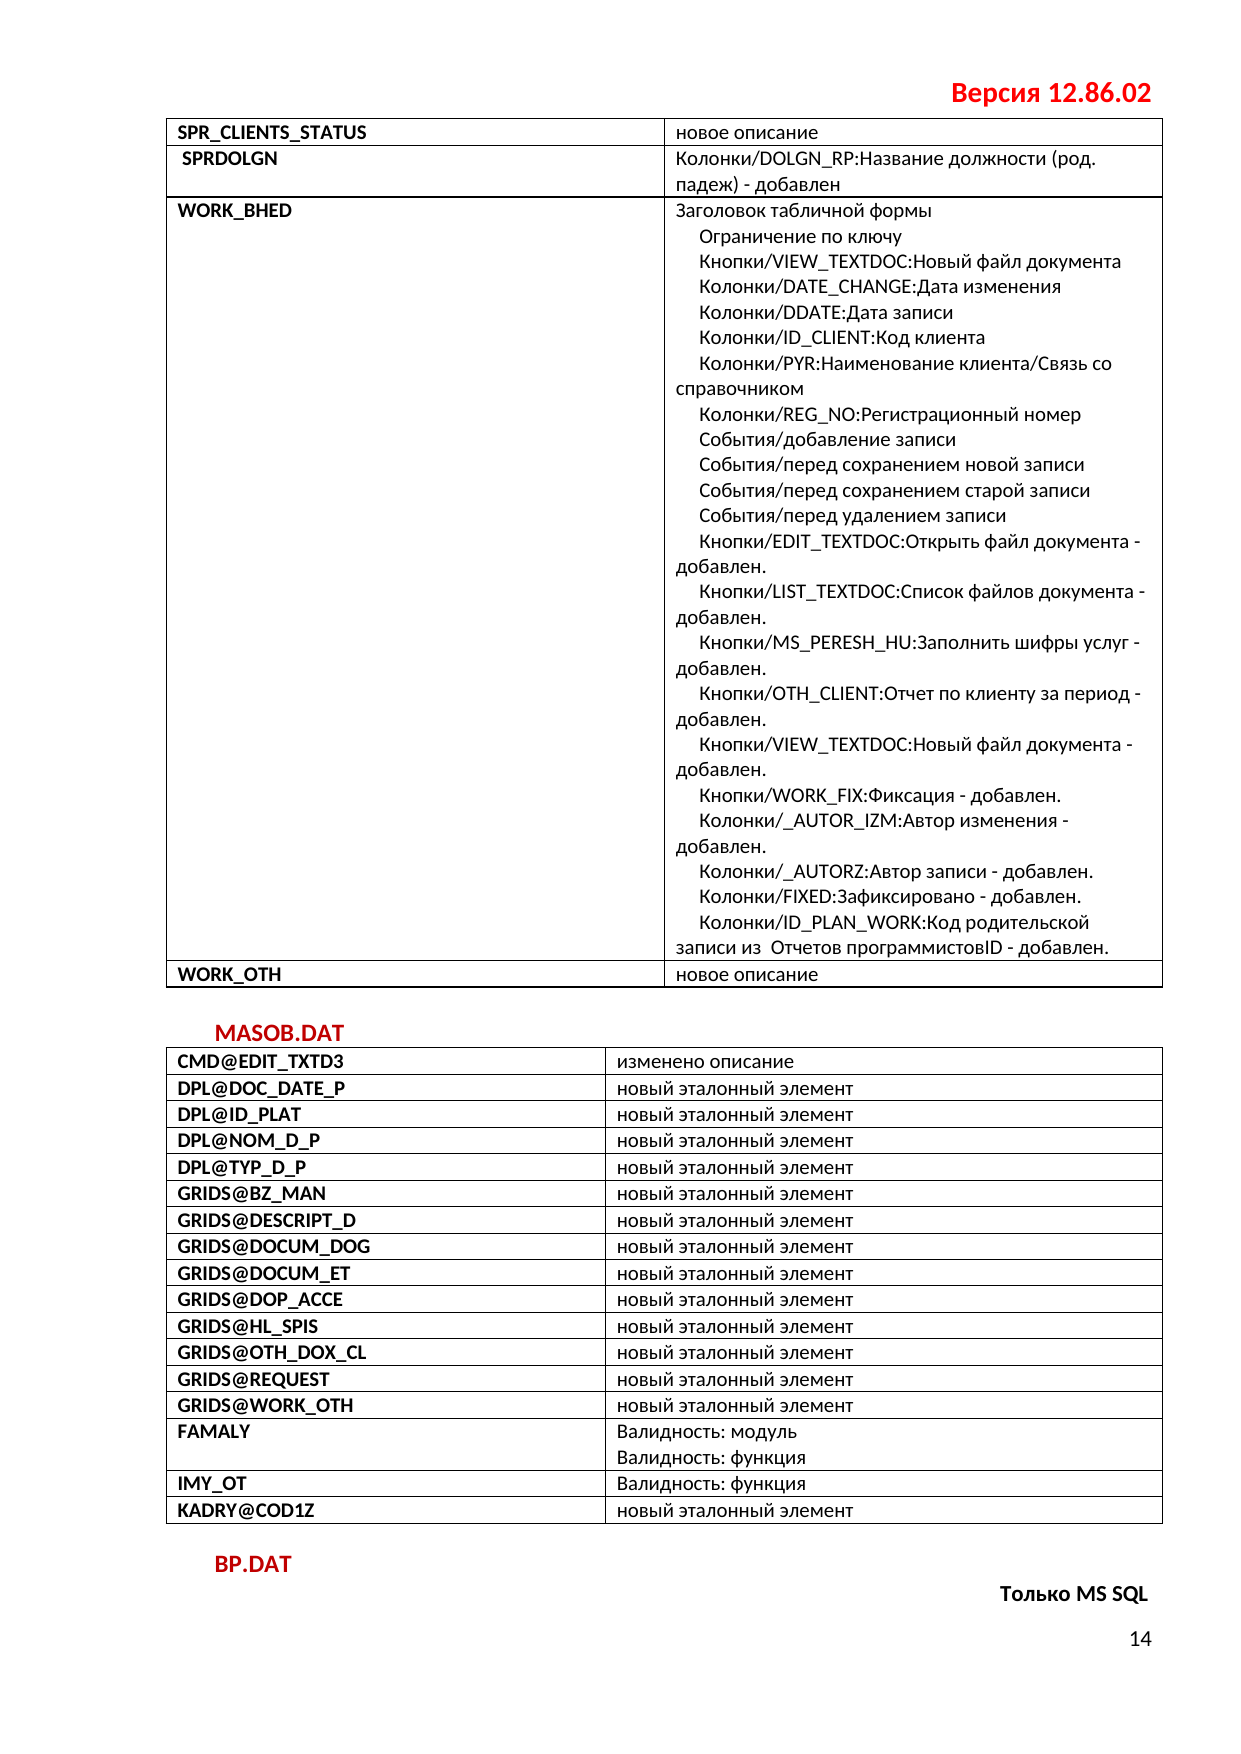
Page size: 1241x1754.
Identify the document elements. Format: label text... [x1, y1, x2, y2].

table_cell SPR_CLIENTS_STATUS [167, 119, 664, 144]
table_cell FAMALY [167, 1419, 605, 1469]
table_cell GRIDS@DOCUM_DOG [167, 1234, 605, 1259]
text Только MS SQL [177, 1579, 1152, 1607]
table_cell DPL@DOC_DATE_P [167, 1075, 605, 1100]
table_cell DPL@NOM_D_P [167, 1128, 605, 1153]
table_cell новый эталонный элемент [606, 1128, 1162, 1153]
table_cell новый эталонный элемент [606, 1101, 1162, 1127]
table_header CMD@EDIT_TXTD3 [167, 1048, 605, 1074]
table_cell GRIDS@REQUEST [167, 1366, 605, 1391]
table_cell новый эталонный элемент [606, 1075, 1162, 1100]
table_cell IMY_OT [167, 1471, 605, 1496]
table_cell GRIDS@BZ_MAN [167, 1181, 605, 1206]
table_cell Валидность: модуль Валидность: функция [606, 1419, 1162, 1469]
table_cell новый эталонный элемент [606, 1181, 1162, 1206]
subtitle bp.dat [214, 1548, 1152, 1579]
table_cell GRIDS@DOCUM_ET [167, 1260, 605, 1285]
table_cell новый эталонный элемент [606, 1392, 1162, 1418]
table_cell Колонки/DOLGN_RP:Название должности (род. падеж) - добавлен [665, 146, 1162, 196]
table_header изменено описание [606, 1048, 1162, 1074]
table_cell новый эталонный элемент [606, 1260, 1162, 1285]
table_cell новый эталонный элемент [606, 1339, 1162, 1365]
table_cell DPL@TYP_D_P [167, 1154, 605, 1179]
table_cell новое описание [665, 961, 1162, 986]
table_cell новый эталонный элемент [606, 1313, 1162, 1338]
subtitle masob.dat [214, 1017, 1152, 1047]
table_cell новый эталонный элемент [606, 1497, 1162, 1522]
table_cell новое описание [665, 119, 1162, 144]
table_cell новый эталонный элемент [606, 1207, 1162, 1232]
table_cell WORK_OTH [167, 961, 664, 986]
table_cell GRIDS@DOP_ACCE [167, 1286, 605, 1312]
table_cell SPRDOLGN [167, 146, 664, 196]
table_cell GRIDS@WORK_OTH [167, 1392, 605, 1418]
table_cell новый эталонный элемент [606, 1154, 1162, 1179]
table_cell Заголовок табличной формы Ограничение по ключу Кнопки/VIEW_TEXTDOC:Новый файл документа Колонки/DATE_CHANGE:Дата изменения Колонки/DDATE:Дата записи Колонки/ID_CLIENT:Код клиента Колонки/PYR:Наименование клиента/Связь со справочником Колонки/REG_NO:Регистрационный номер События/добавление записи События/перед сохранением новой записи События/перед сохранением старой записи События/перед удалением записи Кнопки/EDIT_TEXTDOC:Открыть файл документа - добавлен. Кнопки/LIST_TEXTDOC:Список файлов документа - добавлен. Кнопки/MS_PERESH_HU:Заполнить шифры услуг - добавлен. Кнопки/OTH_CLIENT:Отчет по клиенту за период - добавлен. Кнопки/VIEW_TEXTDOC:Новый файл документа - добавлен. Кнопки/WORK_FIX:Фиксация - добавлен. Колонки/_AUTOR_IZM:Автор изменения - добавлен. Колонки/_AUTORZ:Автор записи - добавлен. Колонки/FIXED:Зафиксировано - добавлен. Колонки/ID_PLAN_WORK:Код родительской записи из Отчетов программистовID - добавлен. [665, 198, 1162, 960]
table_cell новый эталонный элемент [606, 1234, 1162, 1259]
table_cell WORK_BHED [167, 198, 664, 960]
table_cell новый эталонный элемент [606, 1286, 1162, 1312]
table_cell GRIDS@DESCRIPT_D [167, 1207, 605, 1232]
table_cell GRIDS@HL_SPIS [167, 1313, 605, 1338]
table_cell Валидность: функция [606, 1471, 1162, 1496]
table_cell DPL@ID_PLAT [167, 1101, 605, 1127]
table_cell KADRY@COD1Z [167, 1497, 605, 1522]
table_cell новый эталонный элемент [606, 1366, 1162, 1391]
table_cell GRIDS@OTH_DOX_CL [167, 1339, 605, 1365]
